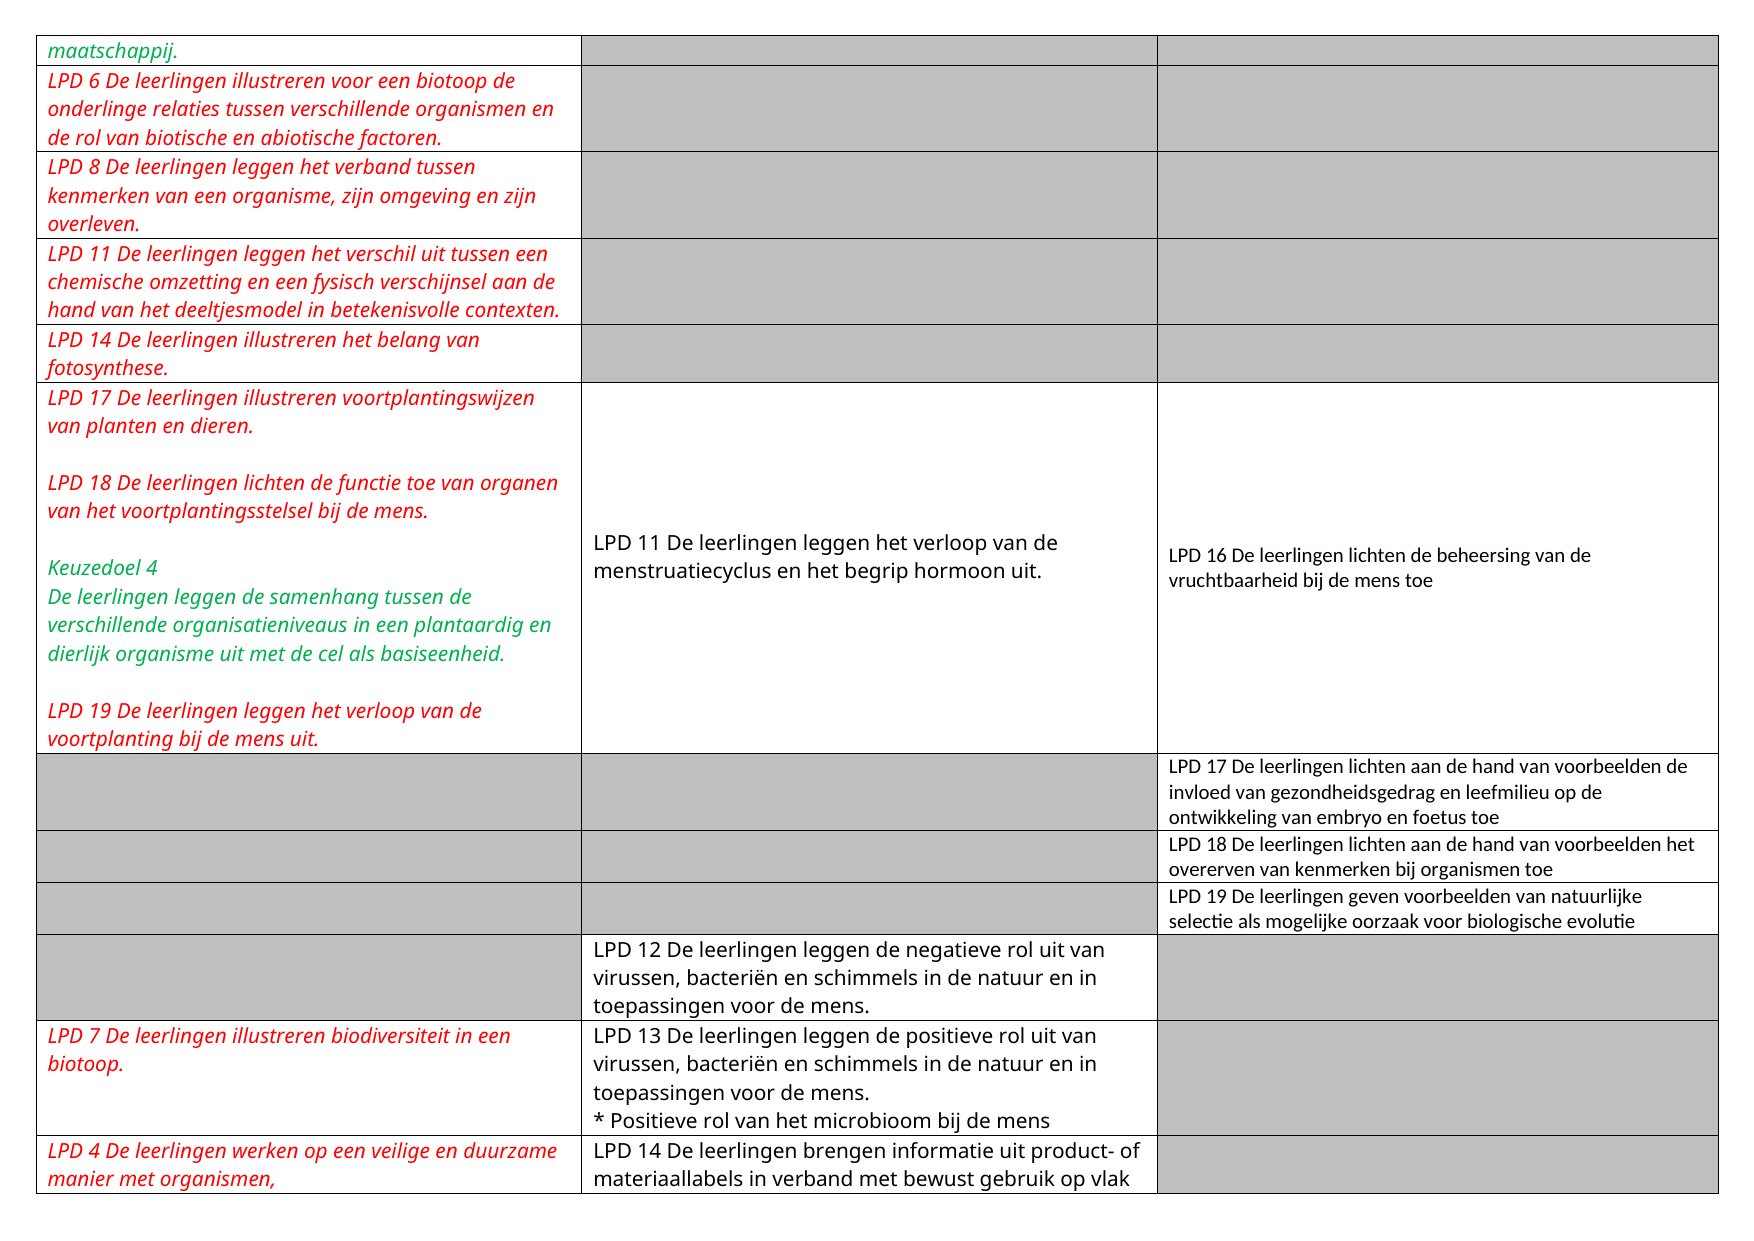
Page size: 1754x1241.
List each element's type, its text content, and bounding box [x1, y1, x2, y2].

table_cell [1158, 935, 1718, 1020]
table_cell LPD 13 De leerlingen leggen de positieve rol uit van virussen, bacteriën en schimmels in de natuur en in toepassingen voor de mens. * Positieve rol van het microbioom bij de mens [582, 1021, 1157, 1135]
table_cell LPD 19 De leerlingen geven voorbeelden van natuurlijke selectie als mogelijke oorzaak voor biologische evolutie [1158, 883, 1718, 934]
table_cell LPD 8 De leerlingen leggen het verband tussen kenmerken van een organisme, zijn omgeving en zijn overleven. [37, 152, 581, 238]
table_cell LPD 11 De leerlingen leggen het verloop van de menstruatiecyclus en het begrip hormoon uit. [582, 383, 1157, 753]
table_cell [582, 36, 1157, 65]
table_cell [582, 831, 1157, 882]
table_cell [37, 831, 581, 882]
table_cell [1158, 66, 1718, 151]
table_cell [37, 754, 581, 830]
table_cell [37, 36, 581, 65]
table_cell [1158, 1021, 1718, 1135]
table_cell [582, 325, 1157, 382]
table_cell [582, 883, 1157, 934]
table_cell [582, 239, 1157, 324]
table_cell LPD 12 De leerlingen leggen de negatieve rol uit van virussen, bacteriën en schimmels in de natuur en in toepassingen voor de mens. [582, 935, 1157, 1020]
table_cell [1158, 1136, 1718, 1193]
table_cell [1158, 325, 1718, 382]
table_cell [582, 152, 1157, 238]
table_cell LPD 18 De leerlingen lichten aan de hand van voorbeelden het overerven van kenmerken bij organismen toe [1158, 831, 1718, 882]
table_cell LPD 6 De leerlingen illustreren voor een biotoop de onderlinge relaties tussen verschillende organismen en de rol van biotische en abiotische factoren. [37, 66, 581, 151]
table_cell LPD 17 De leerlingen lichten aan de hand van voorbeelden de invloed van gezondheidsgedrag en leefmilieu op de ontwikkeling van embryo en foetus toe [1158, 754, 1718, 830]
table_cell [37, 935, 581, 1020]
table_cell [1158, 152, 1718, 238]
table_cell [582, 66, 1157, 151]
table_cell [1158, 239, 1718, 324]
table_cell LPD 17 De leerlingen illustreren voortplantingswijzen van planten en dieren. LPD 18 De leerlingen lichten de functie toe van organen van het voortplantingsstelsel bij de mens. Keuzedoel 4 De leerlingen leggen de samenhang tussen de verschillende organisatieniveaus in een plantaardig en dierlijk organisme uit met de cel als basiseenheid. LPD 19 De leerlingen leggen het verloop van de voortplanting bij de mens uit. [37, 383, 581, 753]
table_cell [37, 1136, 581, 1193]
table_cell LPD 16 De leerlingen lichten de beheersing van de vruchtbaarheid bij de mens toe [1158, 383, 1718, 753]
table_cell [582, 754, 1157, 830]
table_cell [582, 1136, 1157, 1193]
table_cell [37, 883, 581, 934]
table_cell LPD 14 De leerlingen illustreren het belang van fotosynthese. [37, 325, 581, 382]
table_cell [1158, 36, 1718, 65]
table_cell LPD 11 De leerlingen leggen het verschil uit tussen een chemische omzetting en een fysisch verschijnsel aan de hand van het deeltjesmodel in betekenisvolle contexten. [37, 239, 581, 324]
table_cell LPD 7 De leerlingen illustreren biodiversiteit in een biotoop. [37, 1021, 581, 1135]
